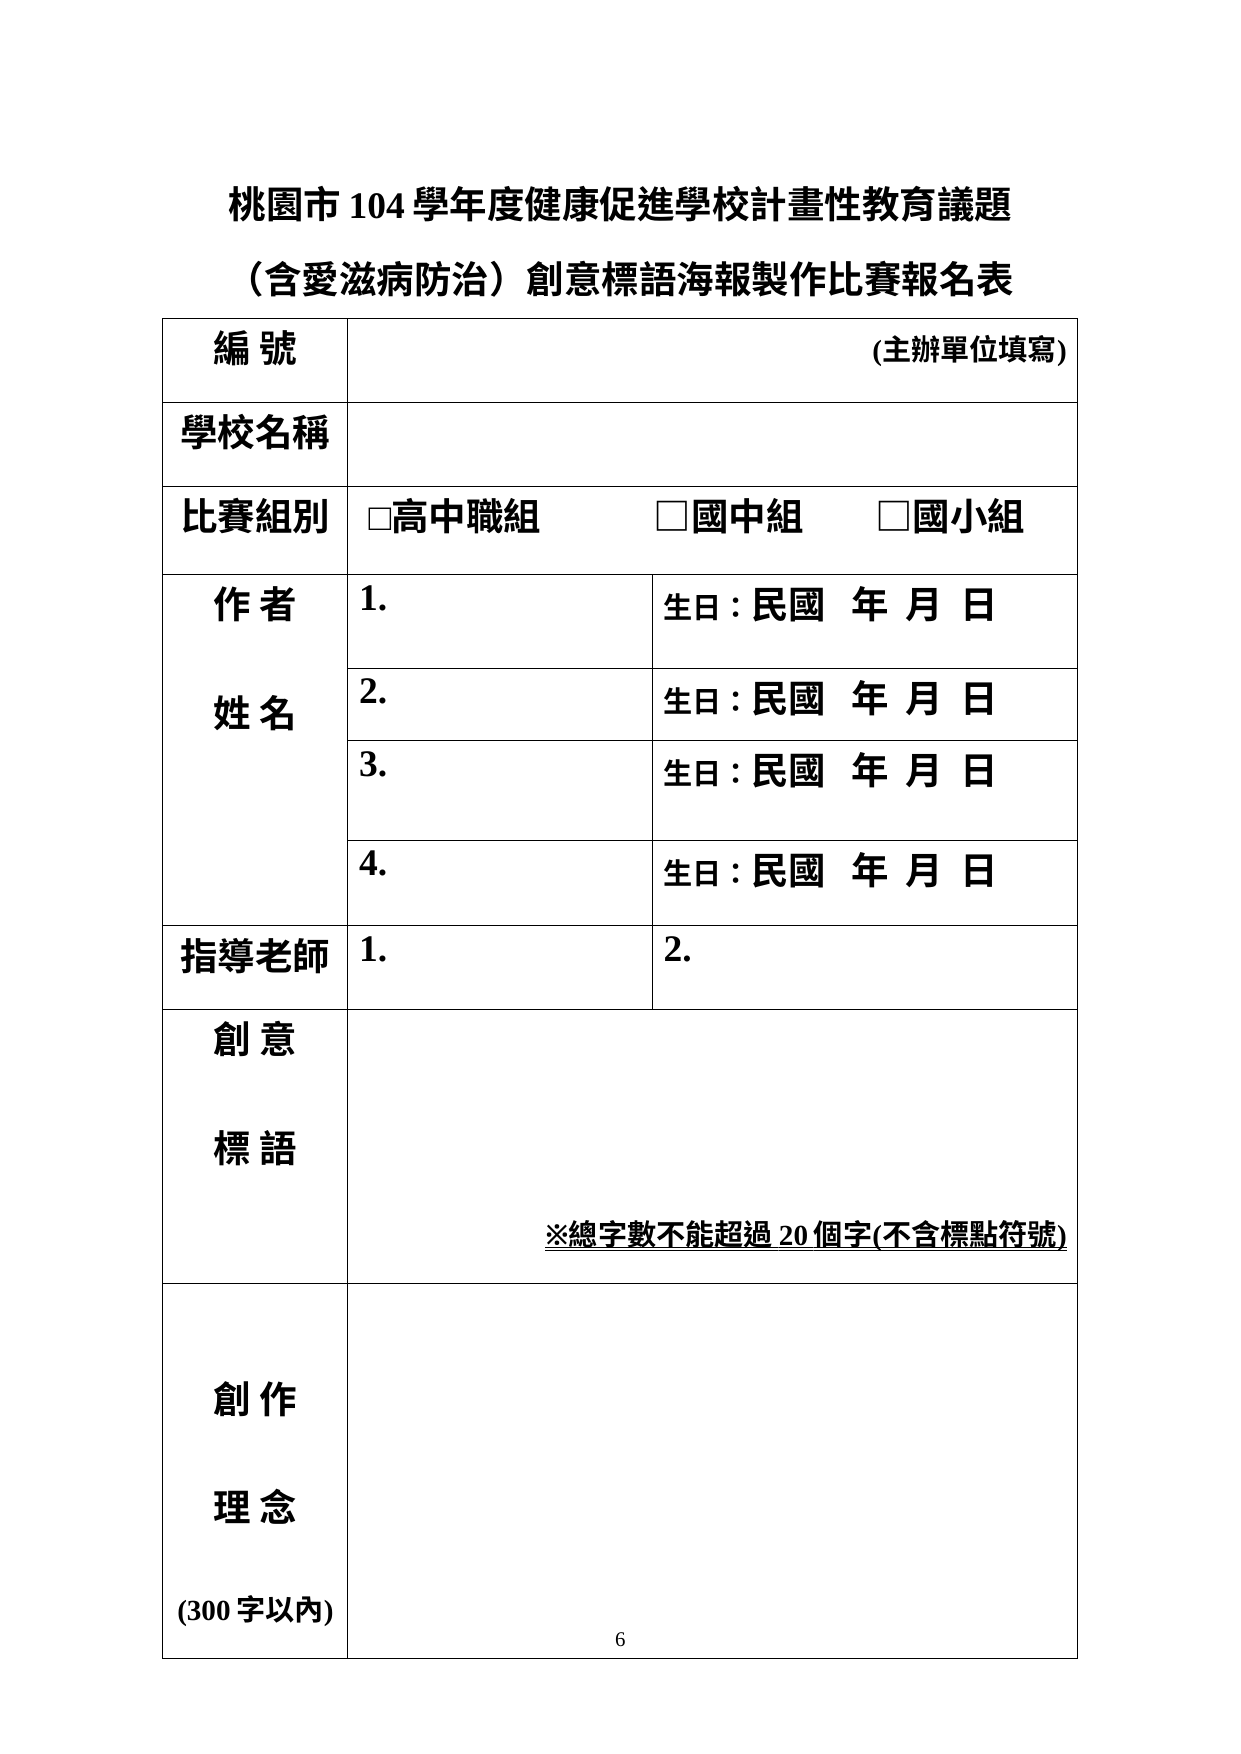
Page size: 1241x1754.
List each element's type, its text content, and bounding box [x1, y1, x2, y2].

table_cell 生日：民國 年 月 日 [653, 669, 1077, 740]
table_cell 學校名稱 [163, 403, 347, 486]
table_header (主辦單位填寫) [348, 319, 1077, 402]
table_cell 比賽組別 [163, 487, 347, 574]
table_cell [348, 1284, 1077, 1658]
text （含愛滋病防治）創意標語海報製作比賽報名表 [112, 239, 1128, 314]
table_header 編 號 [163, 319, 347, 402]
table_cell 生日：民國 年 月 日 [653, 575, 1077, 667]
text 桃園市104學年度健康促進學校計畫性教育議題 [112, 164, 1128, 239]
table_cell 3. [348, 741, 652, 840]
table_cell ※總字數不能超過20個字(不含標點符號) [348, 1010, 1077, 1282]
table_cell 創 作 理 念 (300字以內) [163, 1284, 347, 1658]
table_cell 生日：民國 年 月 日 [653, 841, 1077, 925]
table_cell 創 意 標 語 [163, 1010, 347, 1282]
table_cell 2. [348, 669, 652, 740]
table_cell 指導老師 [163, 926, 347, 1009]
table_cell 1. [348, 926, 652, 1009]
table_cell 1. [348, 575, 652, 667]
table_cell □高中職組 □國中組 □國小組 [348, 487, 1077, 574]
table_cell 4. [348, 841, 652, 925]
table_cell [348, 403, 1077, 486]
table_cell 生日：民國 年 月 日 [653, 741, 1077, 840]
table_cell 作 者 姓 名 [163, 575, 347, 925]
table_cell 2. [653, 926, 1077, 1009]
